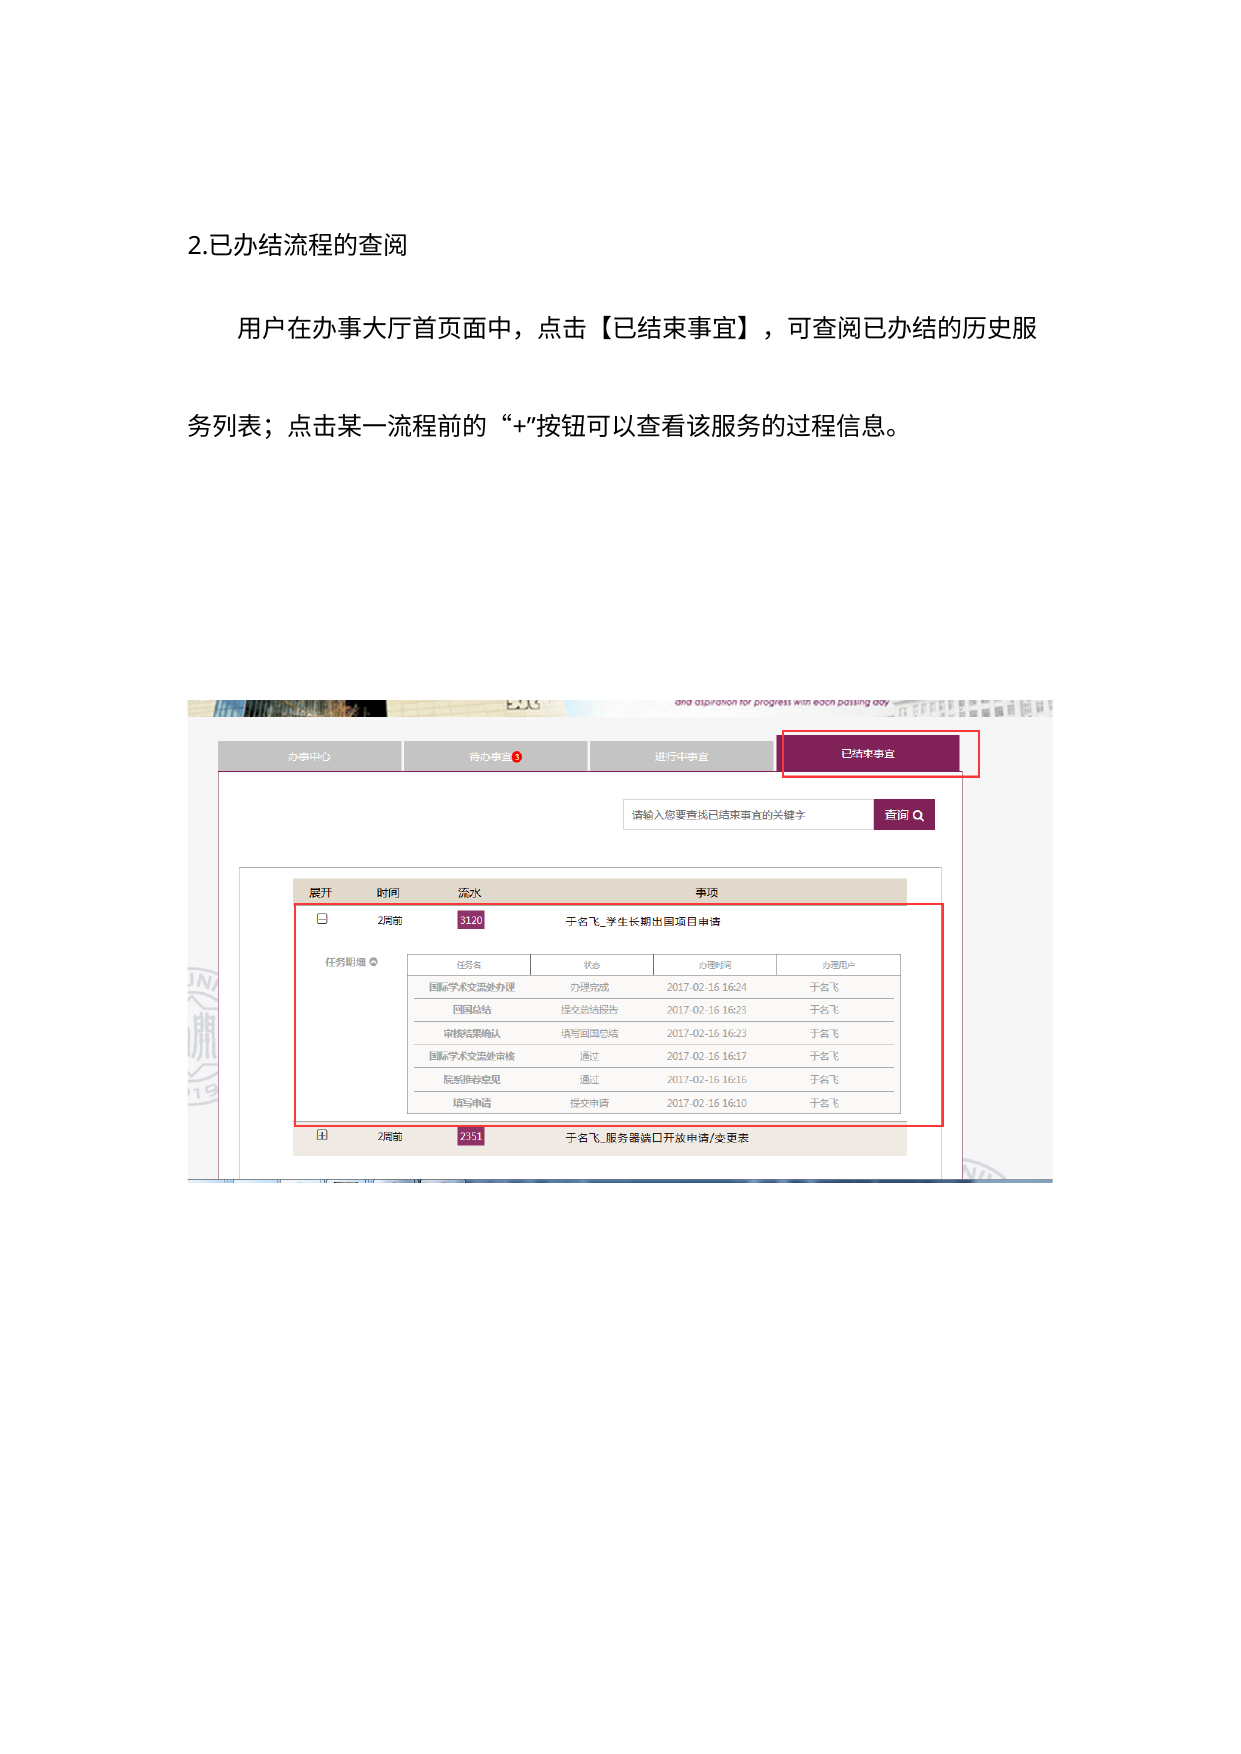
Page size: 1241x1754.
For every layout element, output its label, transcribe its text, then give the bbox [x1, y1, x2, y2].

text 2.已办结流程的查阅 [187, 211, 1053, 276]
picture [187, 700, 1053, 1183]
text 用户在办事大厅首页面中，点击【已结束事宜】，可查阅已办结的历史服务列表；点击某一流程前的“+”按钮可以查看该服务的过程信息。 [187, 294, 1053, 700]
